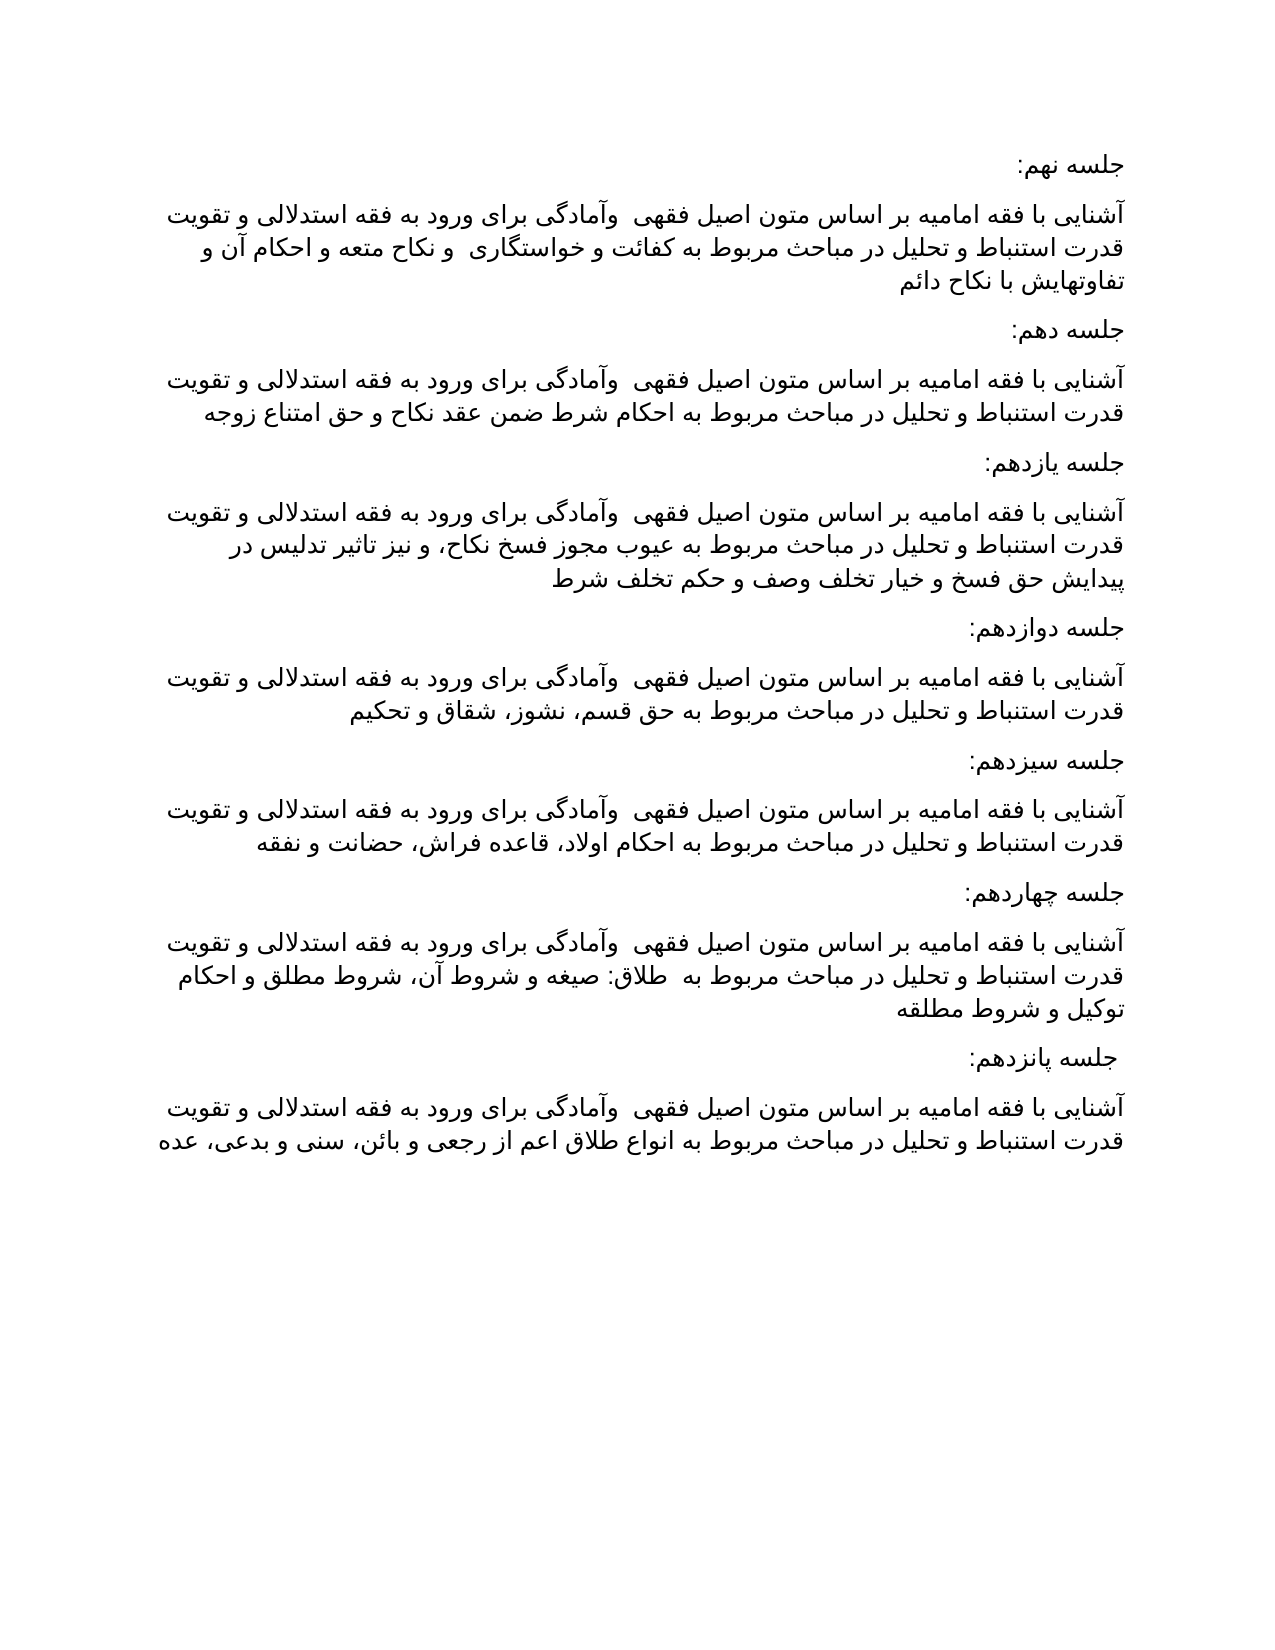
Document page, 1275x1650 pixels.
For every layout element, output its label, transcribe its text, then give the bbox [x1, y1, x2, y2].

text جلسه چهاردهم: [150, 878, 1125, 907]
text آشنایی با فقه امامیه بر اساس متون اصیل فقهی وآمادگی برای ورود به فقه استدلالی و تقویت قدرت استنباط و تحلیل در مباحث مربوط به احکام اولاد، قاعده فراش، حضانت و نفقه [150, 795, 1125, 857]
text جلسه یازدهم: [150, 448, 1125, 477]
text آشنایی با فقه امامیه بر اساس متون اصیل فقهی وآمادگی برای ورود به فقه استدلالی و تقویت قدرت استنباط و تحلیل در مباحث مربوط به حق قسم، نشوز، شقاق و تحکیم [150, 663, 1125, 725]
text جلسه نهم: [150, 150, 1125, 179]
text آشنایی با فقه امامیه بر اساس متون اصیل فقهی وآمادگی برای ورود به فقه استدلالی و تقویت قدرت استنباط و تحلیل در مباحث مربوط به طلاق: صیغه و شروط آن، شروط مطلق و احکام توکیل و شروط مطلقه [150, 928, 1125, 1022]
text آشنایی با فقه امامیه بر اساس متون اصیل فقهی وآمادگی برای ورود به فقه استدلالی و تقویت قدرت استنباط و تحلیل در مباحث مربوط به احکام شرط ضمن عقد نکاح و حق امتناع زوجه [150, 365, 1125, 427]
text جلسه سیزدهم: [150, 746, 1125, 774]
text جلسه پانزدهم: [150, 1043, 1125, 1072]
text جلسه دهم: [150, 315, 1125, 344]
text آشنایی با فقه امامیه بر اساس متون اصیل فقهی وآمادگی برای ورود به فقه استدلالی و تقویت قدرت استنباط و تحلیل در مباحث مربوط به کفائت و خواستگاری و نکاح متعه و احکام آن و تفاوتهایش با نکاح دائم [150, 200, 1125, 294]
text آشنایی با فقه امامیه بر اساس متون اصیل فقهی وآمادگی برای ورود به فقه استدلالی و تقویت قدرت استنباط و تحلیل در مباحث مربوط به انواع طلاق اعم از رجعی و بائن، سنی و بدعی، عده [150, 1093, 1125, 1155]
text جلسه دوازدهم: [150, 613, 1125, 642]
text آشنایی با فقه امامیه بر اساس متون اصیل فقهی وآمادگی برای ورود به فقه استدلالی و تقویت قدرت استنباط و تحلیل در مباحث مربوط به عیوب مجوز فسخ نکاح، و نیز تاثیر تدلیس در پیدایش حق فسخ و خیار تخلف وصف و حکم تخلف شرط [150, 497, 1125, 592]
